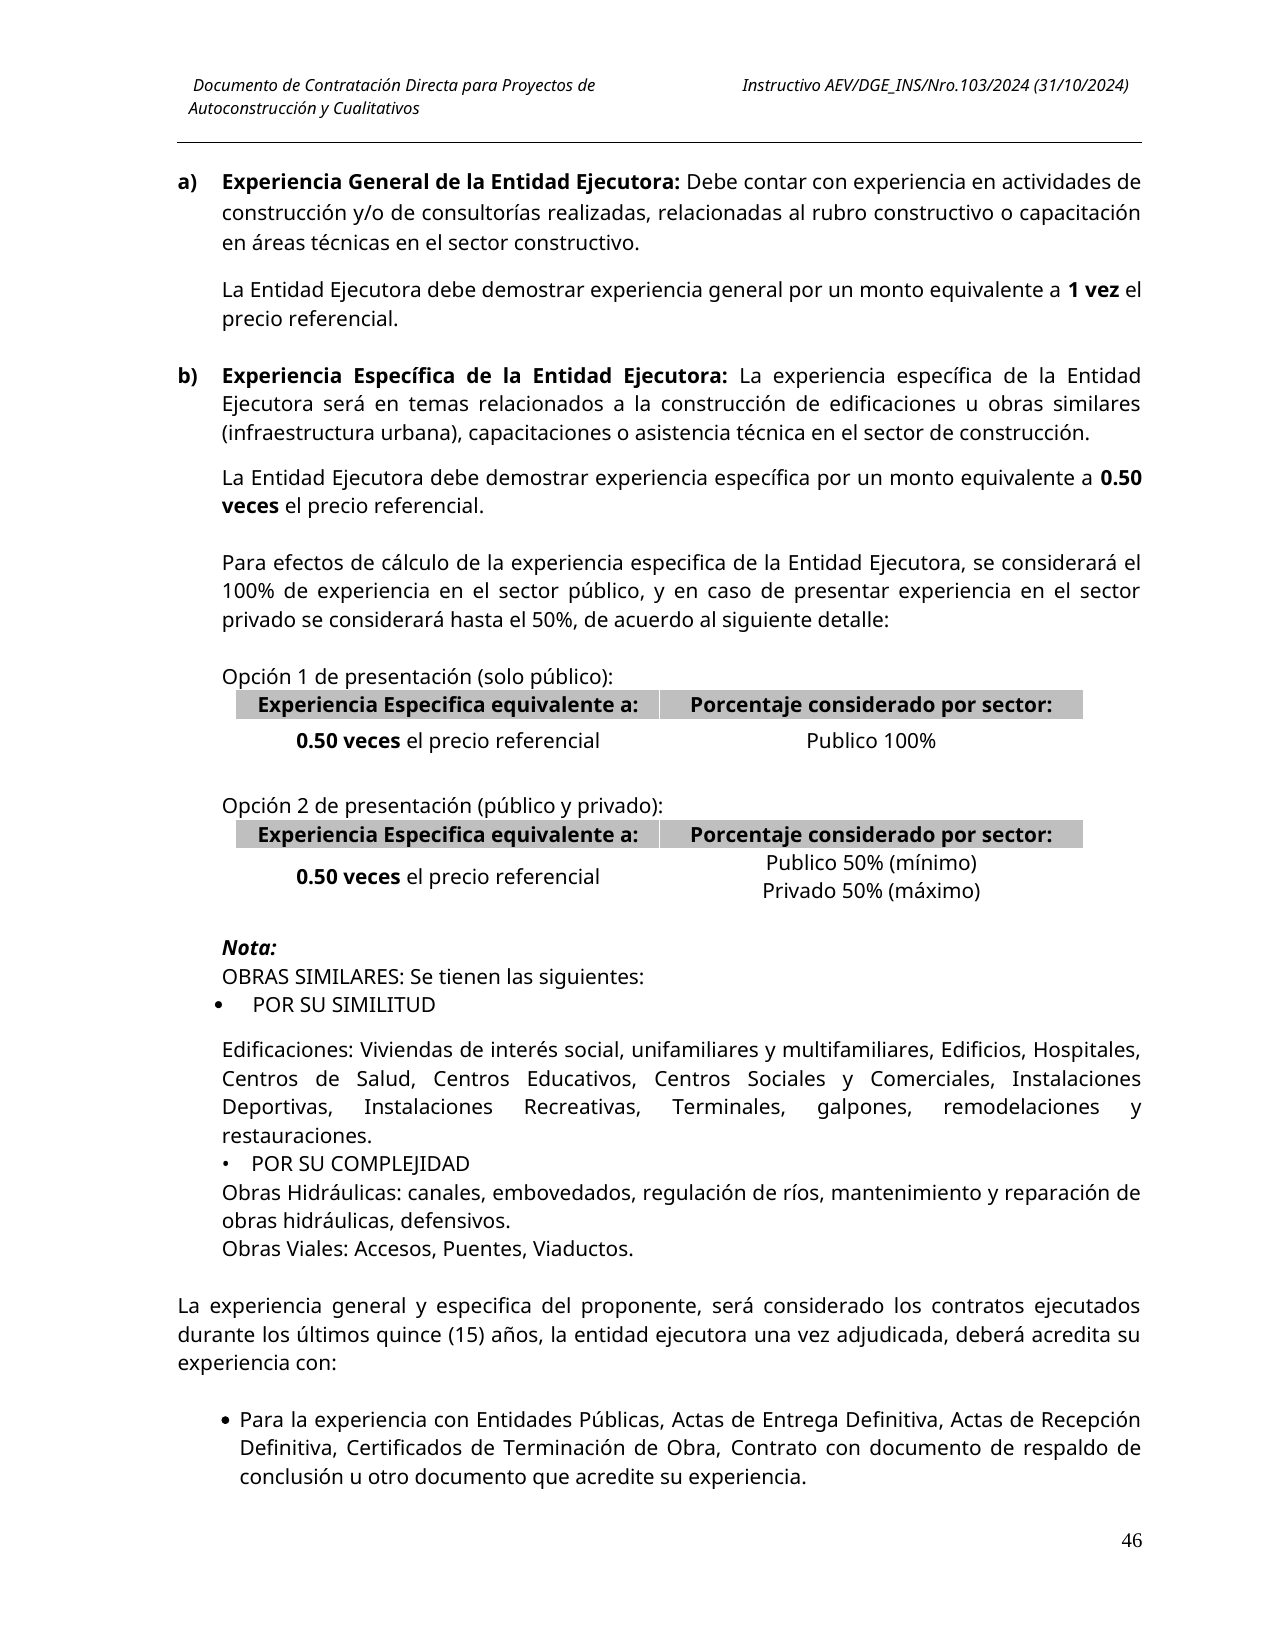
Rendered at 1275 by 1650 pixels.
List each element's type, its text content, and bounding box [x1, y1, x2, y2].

list Experiencia General de la Entidad Ejecutora: Debe contar con experiencia en actividades de construcción y/o de consultorías realizadas, relacionadas al rubro constructivo o capacitación en áreas técnicas en el sector constructivo. [177, 167, 1142, 257]
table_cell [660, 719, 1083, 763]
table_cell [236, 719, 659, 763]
text Para efectos de cálculo de la experiencia especifica de la Entidad Ejecutora, se considerará el 100% de experiencia en el sector público, y en caso de presentar experiencia en el sector privado se considerará hasta el 50%, de acuerdo al siguiente detalle: [222, 548, 1142, 633]
text Edificaciones: Viviendas de interés social, unifamiliares y multifamiliares, Edificios, Hospitales, Centros de Salud, Centros Educativos, Centros Sociales y Comerciales, Instalaciones Deportivas, Instalaciones Recreativas, Terminales, galpones, remodelaciones y restauraciones. [222, 1035, 1142, 1149]
list POR SU SIMILITUD [215, 990, 1142, 1019]
list Para la experiencia con Entidades Públicas, Actas de Entrega Definitiva, Actas de Recepción Definitiva, Certificados de Terminación de Obra, Contrato con documento de respaldo de conclusión u otro documento que acredite su experiencia. [222, 1405, 1142, 1490]
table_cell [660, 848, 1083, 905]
text Nota: [222, 933, 1142, 962]
text La Entidad Ejecutora debe demostrar experiencia general por un monto equivalente a 1 vez el precio referencial. [222, 276, 1142, 332]
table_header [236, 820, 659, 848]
text La Entidad Ejecutora debe demostrar experiencia específica por un monto equivalente a 0.50 veces el precio referencial. [222, 463, 1142, 520]
text Obras Hidráulicas: canales, embovedados, regulación de ríos, mantenimiento y reparación de obras hidráulicas, defensivos. [222, 1178, 1142, 1234]
list Experiencia Específica de la Entidad Ejecutora: La experiencia específica de la Entidad Ejecutora será en temas relacionados a la construcción de edificaciones u obras similares (infraestructura urbana), capacitaciones o asistencia técnica en el sector de construcción. [177, 361, 1142, 446]
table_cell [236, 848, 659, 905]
text Opción 2 de presentación (público y privado): [222, 791, 1142, 820]
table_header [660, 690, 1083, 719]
text Opción 1 de presentación (solo público): [222, 662, 1142, 690]
text • POR SU COMPLEJIDAD [222, 1149, 1142, 1178]
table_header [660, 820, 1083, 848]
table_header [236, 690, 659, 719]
text Obras Viales: Accesos, Puentes, Viaductos. [222, 1234, 1142, 1263]
text La experiencia general y especifica del proponente, será considerado los contratos ejecutados durante los últimos quince (15) años, la entidad ejecutora una vez adjudicada, deberá acredita su experiencia con: [177, 1291, 1142, 1377]
text OBRAS SIMILARES: Se tienen las siguientes: [222, 962, 1142, 990]
